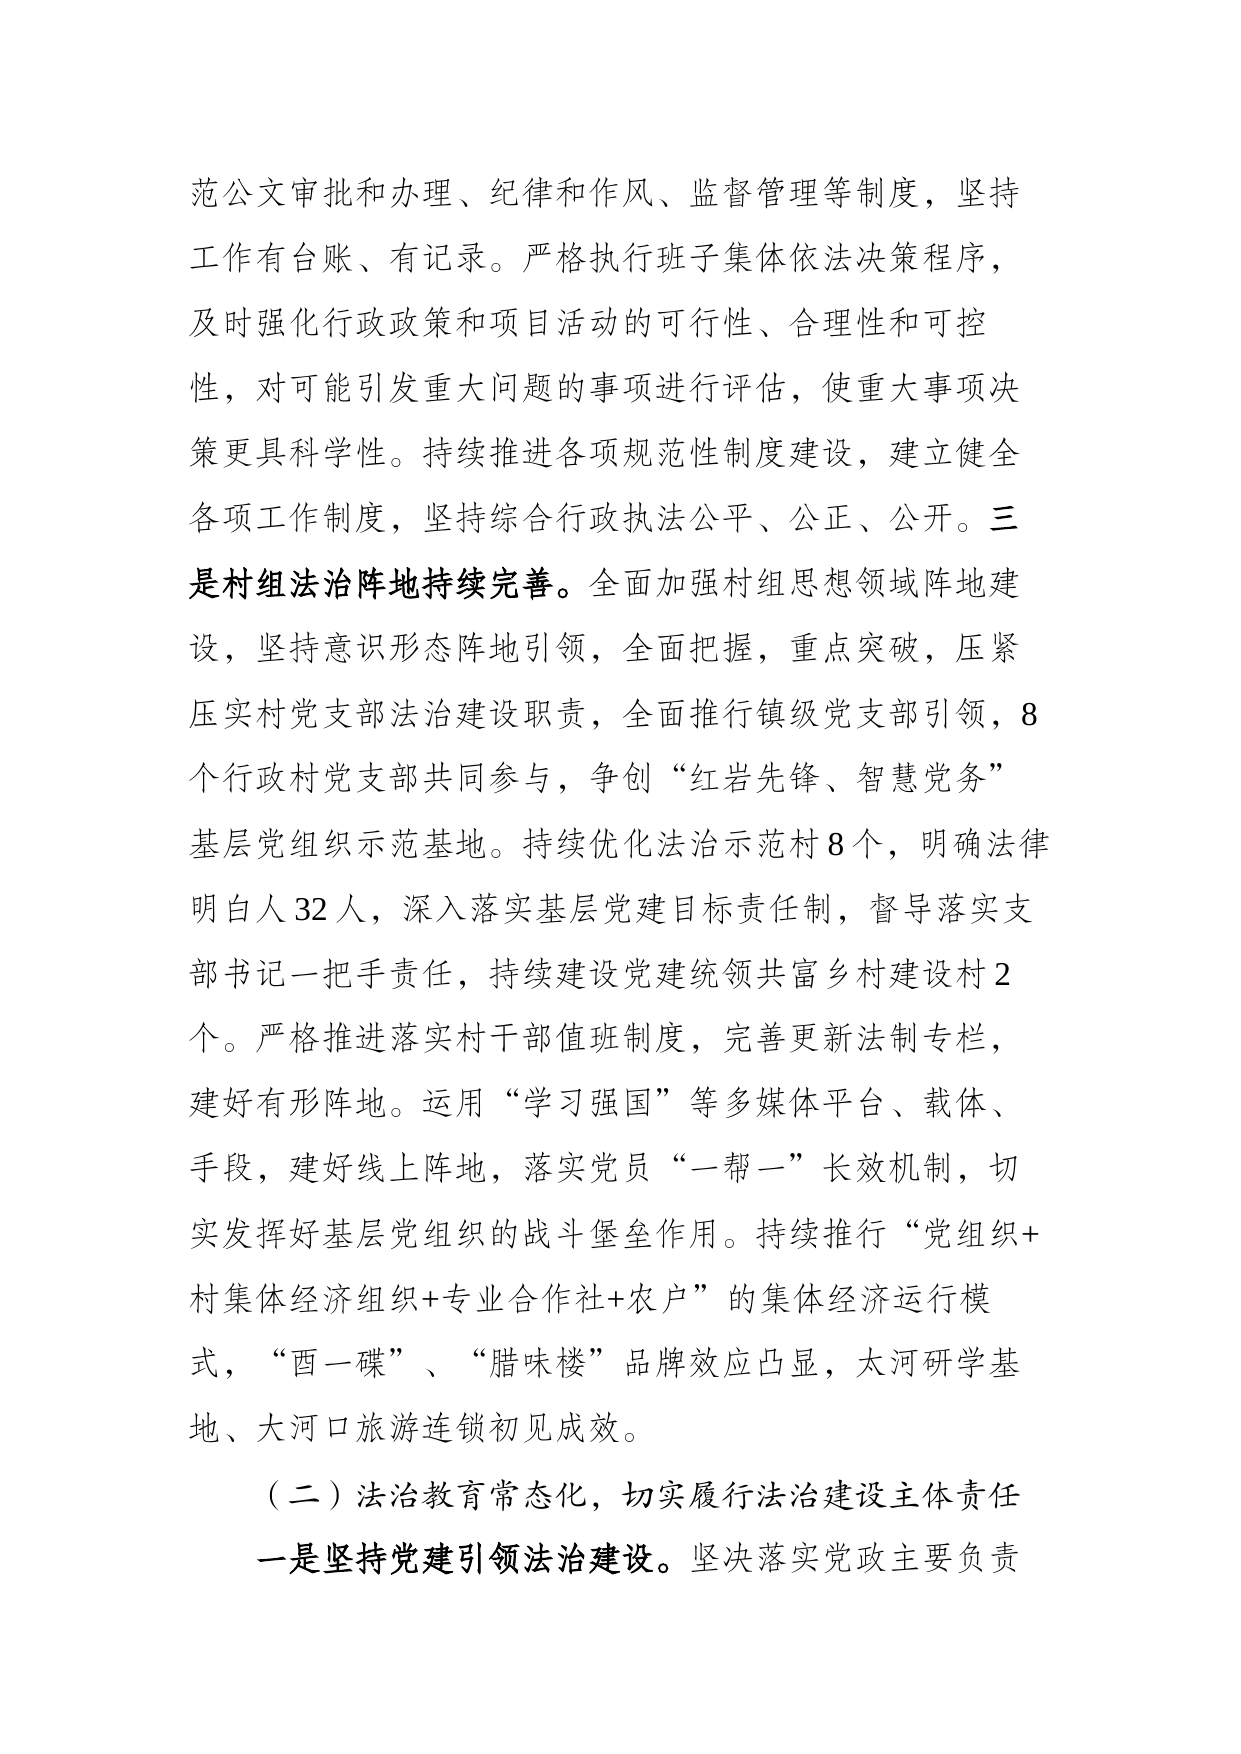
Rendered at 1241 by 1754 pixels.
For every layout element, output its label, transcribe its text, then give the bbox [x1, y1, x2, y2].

text （二）法治教育常态化，切实履行法治建设主体责任 [187, 1462, 1053, 1527]
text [187, 1527, 1053, 1592]
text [187, 162, 1053, 1462]
